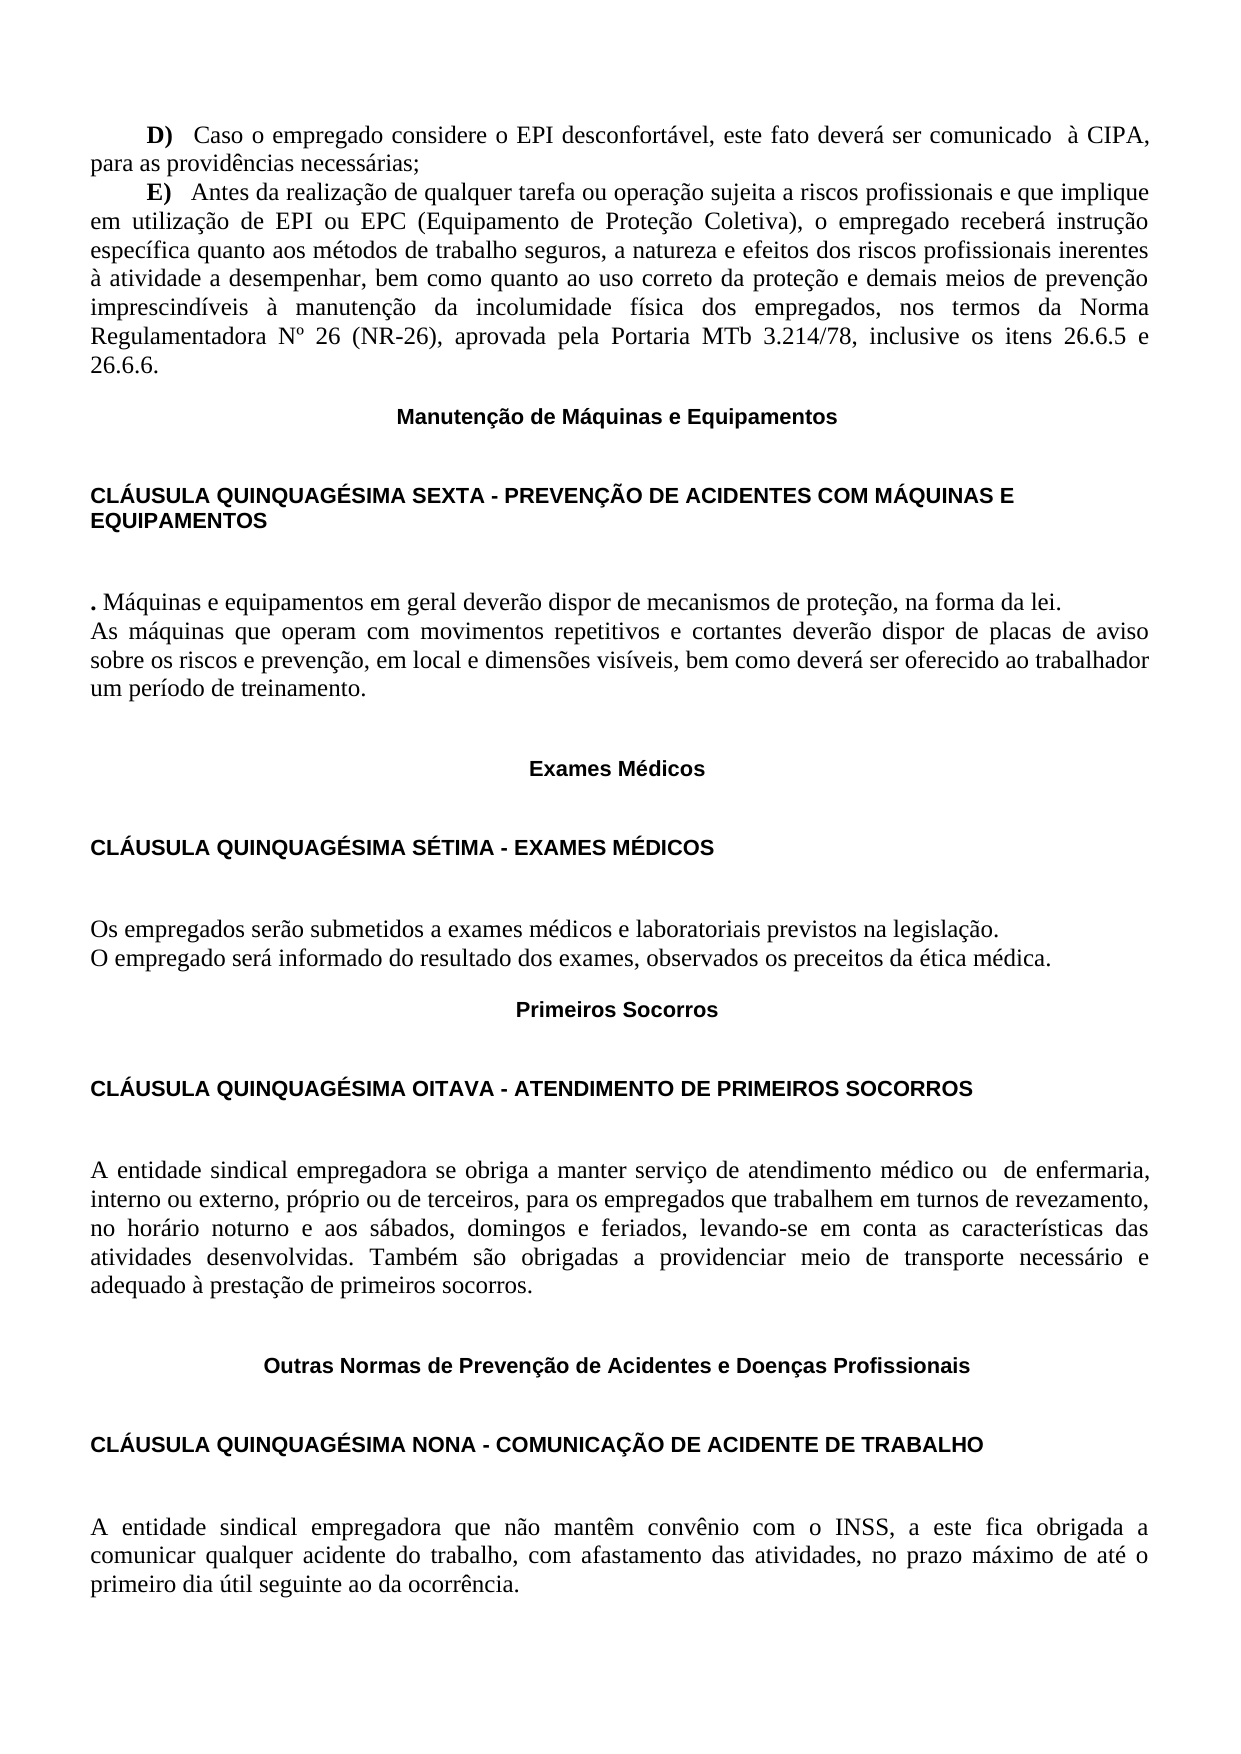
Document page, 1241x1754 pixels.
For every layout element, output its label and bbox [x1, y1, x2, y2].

table_header [89, 118, 1152, 1599]
